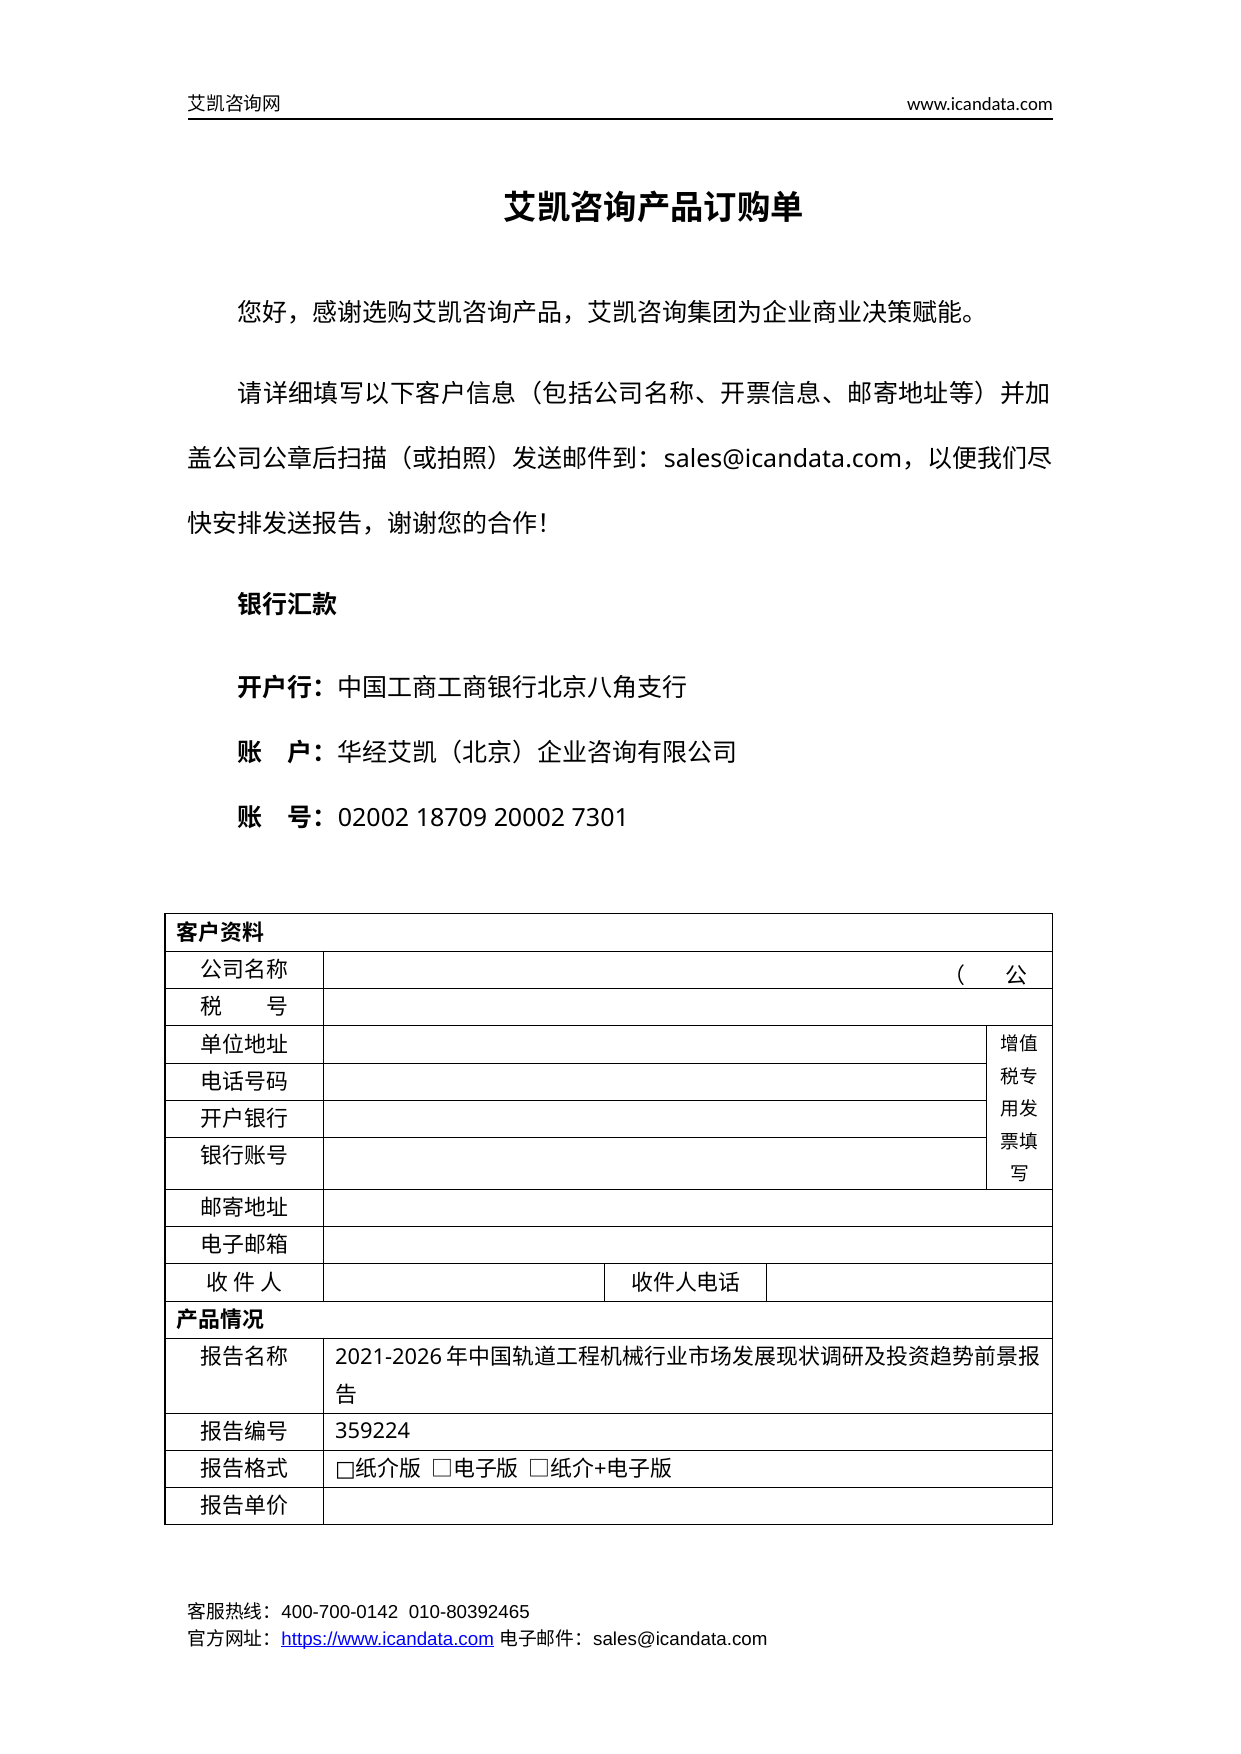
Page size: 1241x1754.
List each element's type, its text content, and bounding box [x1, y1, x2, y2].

text 账 户：华经艾凯（北京）企业咨询有限公司 [187, 718, 1053, 783]
table_cell [767, 1264, 1052, 1301]
table_cell 银行账号 [166, 1138, 323, 1189]
text 开户行：中国工商工商银行北京八角支行 [187, 653, 1053, 718]
text 艾凯咨询产品订购单 [187, 172, 1053, 237]
table_cell 电话号码 [166, 1064, 323, 1100]
table_cell 报告编号 [166, 1414, 323, 1450]
table_header 客户资料 [166, 914, 1052, 951]
table_cell □纸介版 □电子版 □纸介+电子版 [324, 1451, 1052, 1487]
table_cell [324, 1264, 604, 1301]
table_cell [324, 989, 1052, 1025]
table_cell [324, 1026, 986, 1062]
table_cell 359224 [324, 1414, 1052, 1450]
table_cell 邮寄地址 [166, 1190, 323, 1226]
table_cell 税 号 [166, 989, 323, 1025]
table_cell 2021-2026年中国轨道工程机械行业市场发展现状调研及投资趋势前景报告 [324, 1339, 1052, 1412]
table_cell 增值税专用发票填写 [987, 1026, 1052, 1189]
table_cell 报告名称 [166, 1339, 323, 1412]
table_cell 收件人电话 [605, 1264, 766, 1301]
table_cell 开户银行 [166, 1101, 323, 1137]
table_cell [324, 1227, 1052, 1263]
table_cell [324, 952, 1052, 988]
table_cell 产品情况 [166, 1302, 1052, 1338]
table_cell [324, 1101, 986, 1137]
table_cell 电子邮箱 [166, 1227, 323, 1263]
table_cell [324, 1190, 1052, 1226]
text 银行汇款 [187, 570, 1053, 635]
text 请详细填写以下客户信息（包括公司名称、开票信息、邮寄地址等）并加盖公司公章后扫描（或拍照）发送邮件到：sales@icandata.com，以便我们尽快安排发送报告，谢谢您的合作！ [187, 359, 1053, 554]
table_cell 报告格式 [166, 1451, 323, 1487]
table_cell [324, 1064, 986, 1100]
table_cell 收 件 人 [166, 1264, 323, 1301]
table_cell 报告单价 [166, 1488, 323, 1524]
table_cell 单位地址 [166, 1026, 323, 1062]
table_cell 公司名称 [166, 952, 323, 988]
table_cell [324, 1488, 1052, 1524]
table_cell [324, 1138, 986, 1189]
text 账 号：02002 18709 20002 7301 [187, 783, 1053, 848]
text 您好，感谢选购艾凯咨询产品，艾凯咨询集团为企业商业决策赋能。 [187, 278, 1053, 343]
